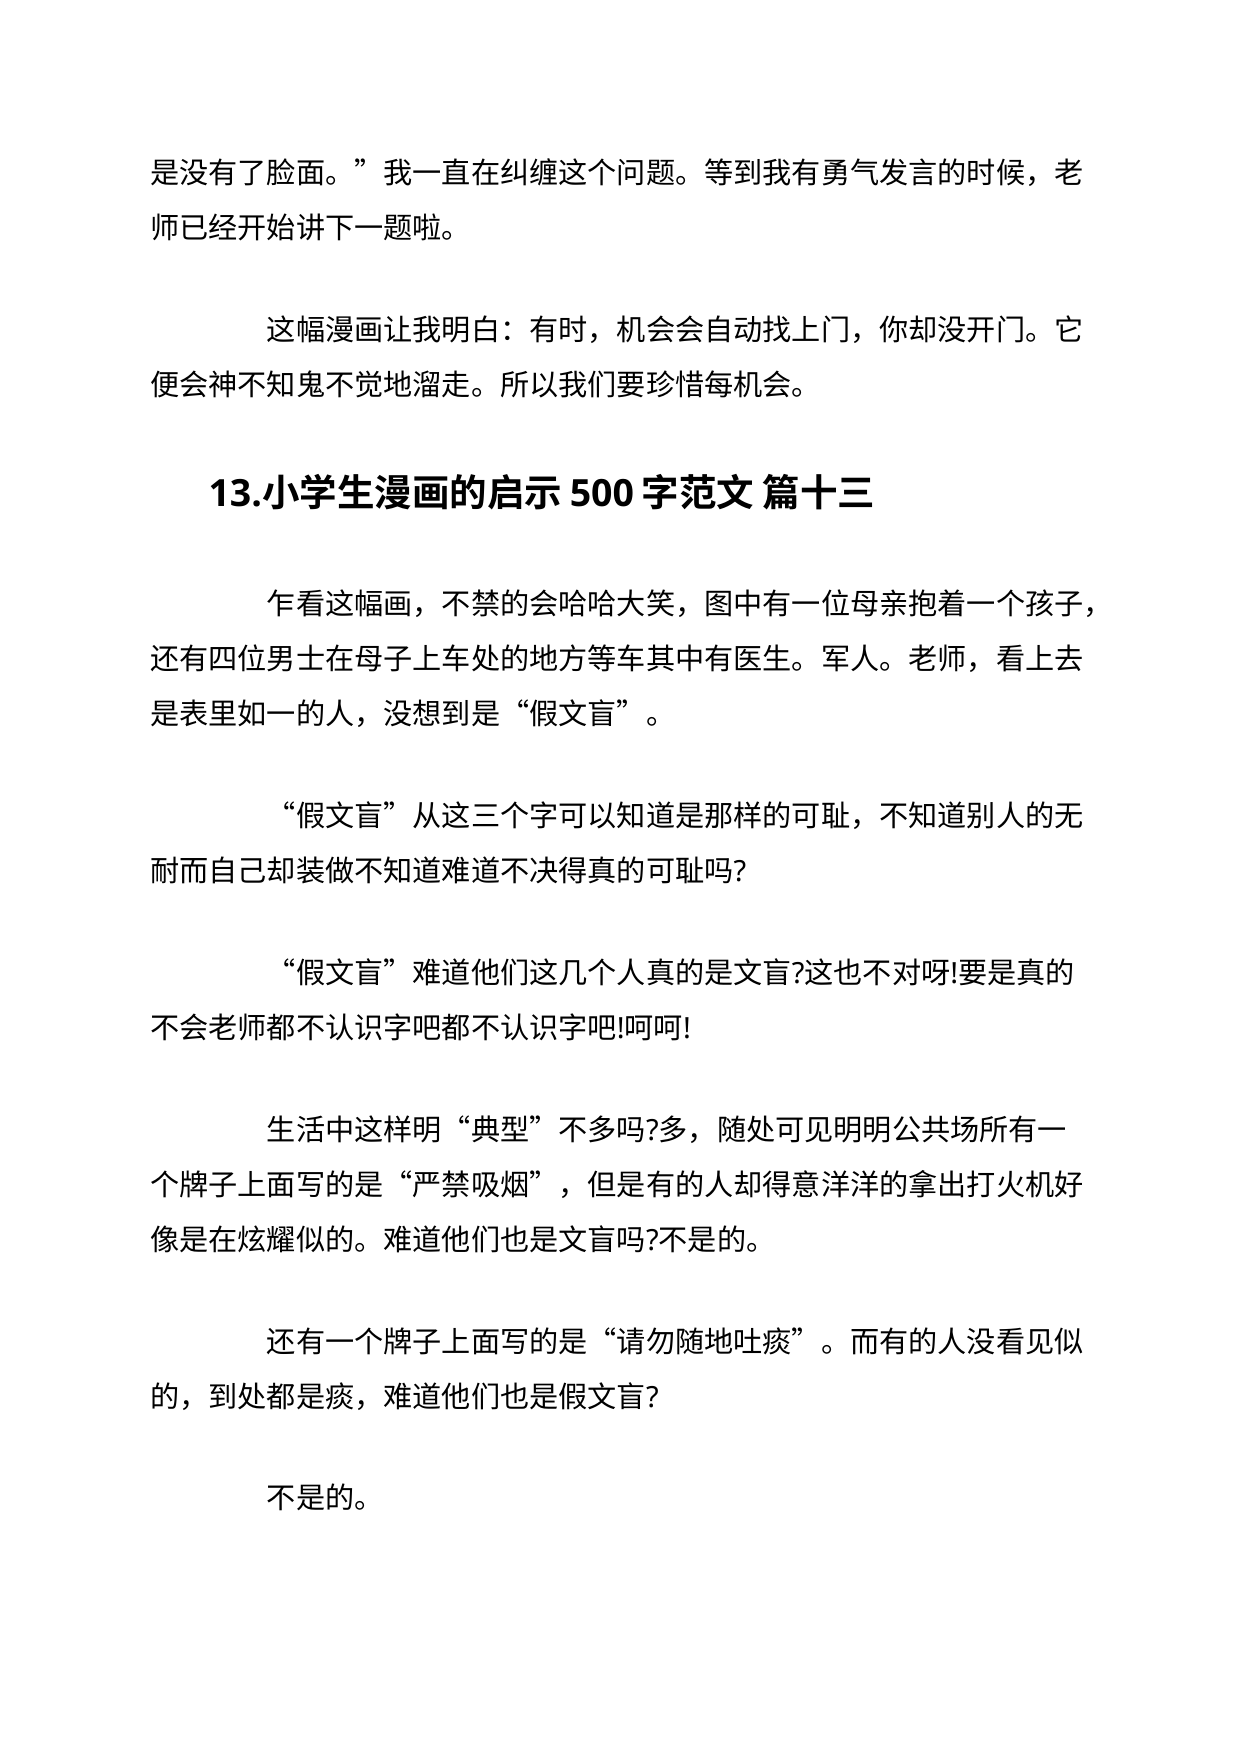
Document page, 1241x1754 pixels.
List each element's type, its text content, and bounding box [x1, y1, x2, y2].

text “假文盲”难道他们这几个人真的是文盲?这也不对呀!要是真的不会老师都不认识字吧都不认识字吧!呵呵! [150, 949, 1090, 1047]
text 这幅漫画让我明白：有时，机会会自动找上门，你却没开门。它便会神不知鬼不觉地溜走。所以我们要珍惜每机会。 [150, 307, 1090, 404]
text 乍看这幅画，不禁的会哈哈大笑，图中有一位母亲抱着一个孩子，还有四位男士在母子上车处的地方等车其中有医生。军人。老师，看上去是表里如一的人，没想到是“假文盲”。 [150, 581, 1090, 733]
text 不是的。 [150, 1475, 1090, 1517]
text 还有一个牌子上面写的是“请勿随地吐痰”。而有的人没看见似的，到处都是痰，难道他们也是假文盲? [150, 1318, 1090, 1416]
text 生活中这样明“典型”不多吗?多，随处可见明明公共场所有一个牌子上面写的是“严禁吸烟”，但是有的人却得意洋洋的拿出打火机好像是在炫耀似的。难道他们也是文盲吗?不是的。 [150, 1106, 1090, 1259]
text 13.小学生漫画的启示500字范文 篇十三 [150, 463, 1090, 518]
text “假文盲”从这三个字可以知道是那样的可耻，不知道别人的无耐而自己却装做不知道难道不决得真的可耻吗? [150, 792, 1090, 890]
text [150, 150, 1090, 247]
